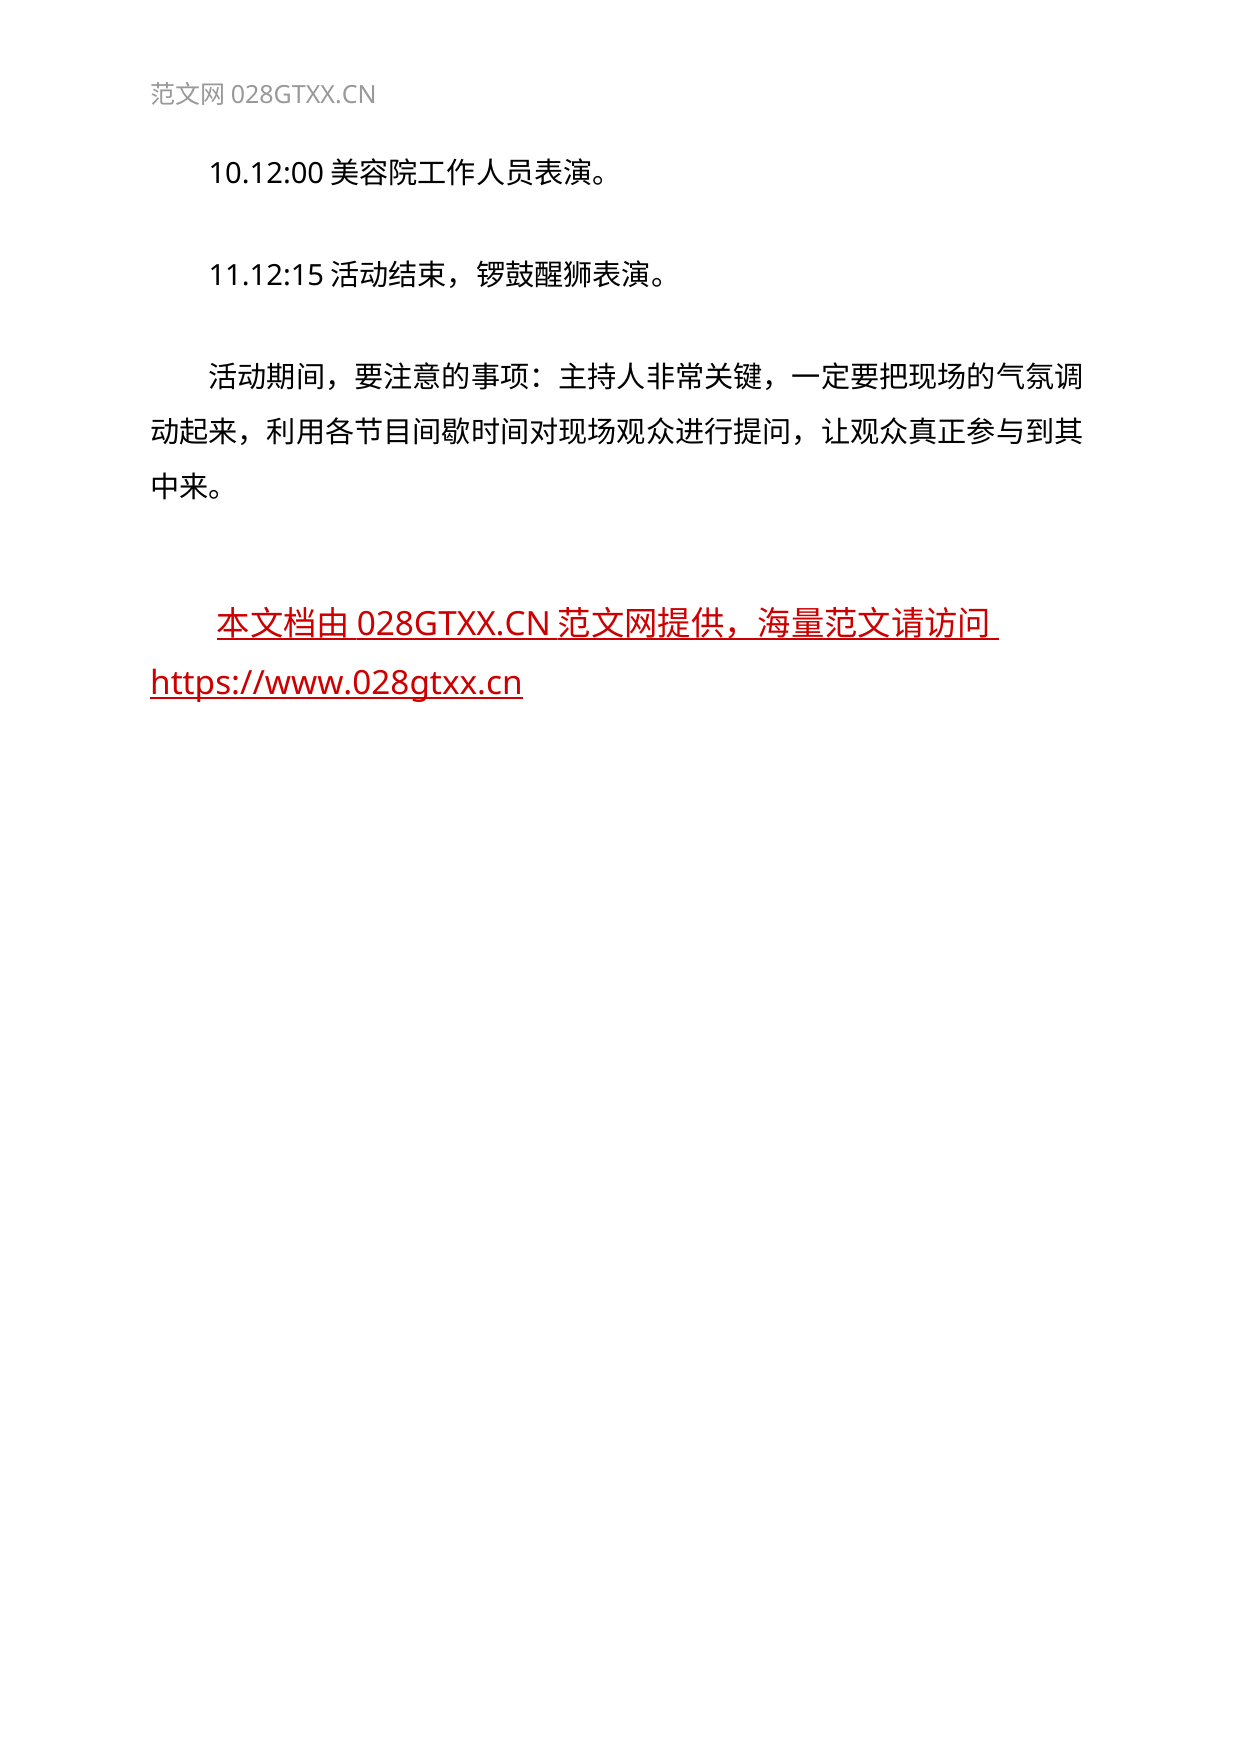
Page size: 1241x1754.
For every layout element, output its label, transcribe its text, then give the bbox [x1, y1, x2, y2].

text 10.12:00美容院工作人员表演。 [150, 150, 1090, 192]
text 活动期间，要注意的事项：主持人非常关键，一定要把现场的气氛调动起来，利用各节目间歇时间对现场观众进行提问，让观众真正参与到其中来。 [150, 354, 1090, 506]
text 11.12:15活动结束，锣鼓醒狮表演。 [150, 252, 1090, 294]
text 本文档由028GTXX.CN范文网提供，海量范文请访问 https://www.028gtxx.cn [150, 597, 1090, 704]
